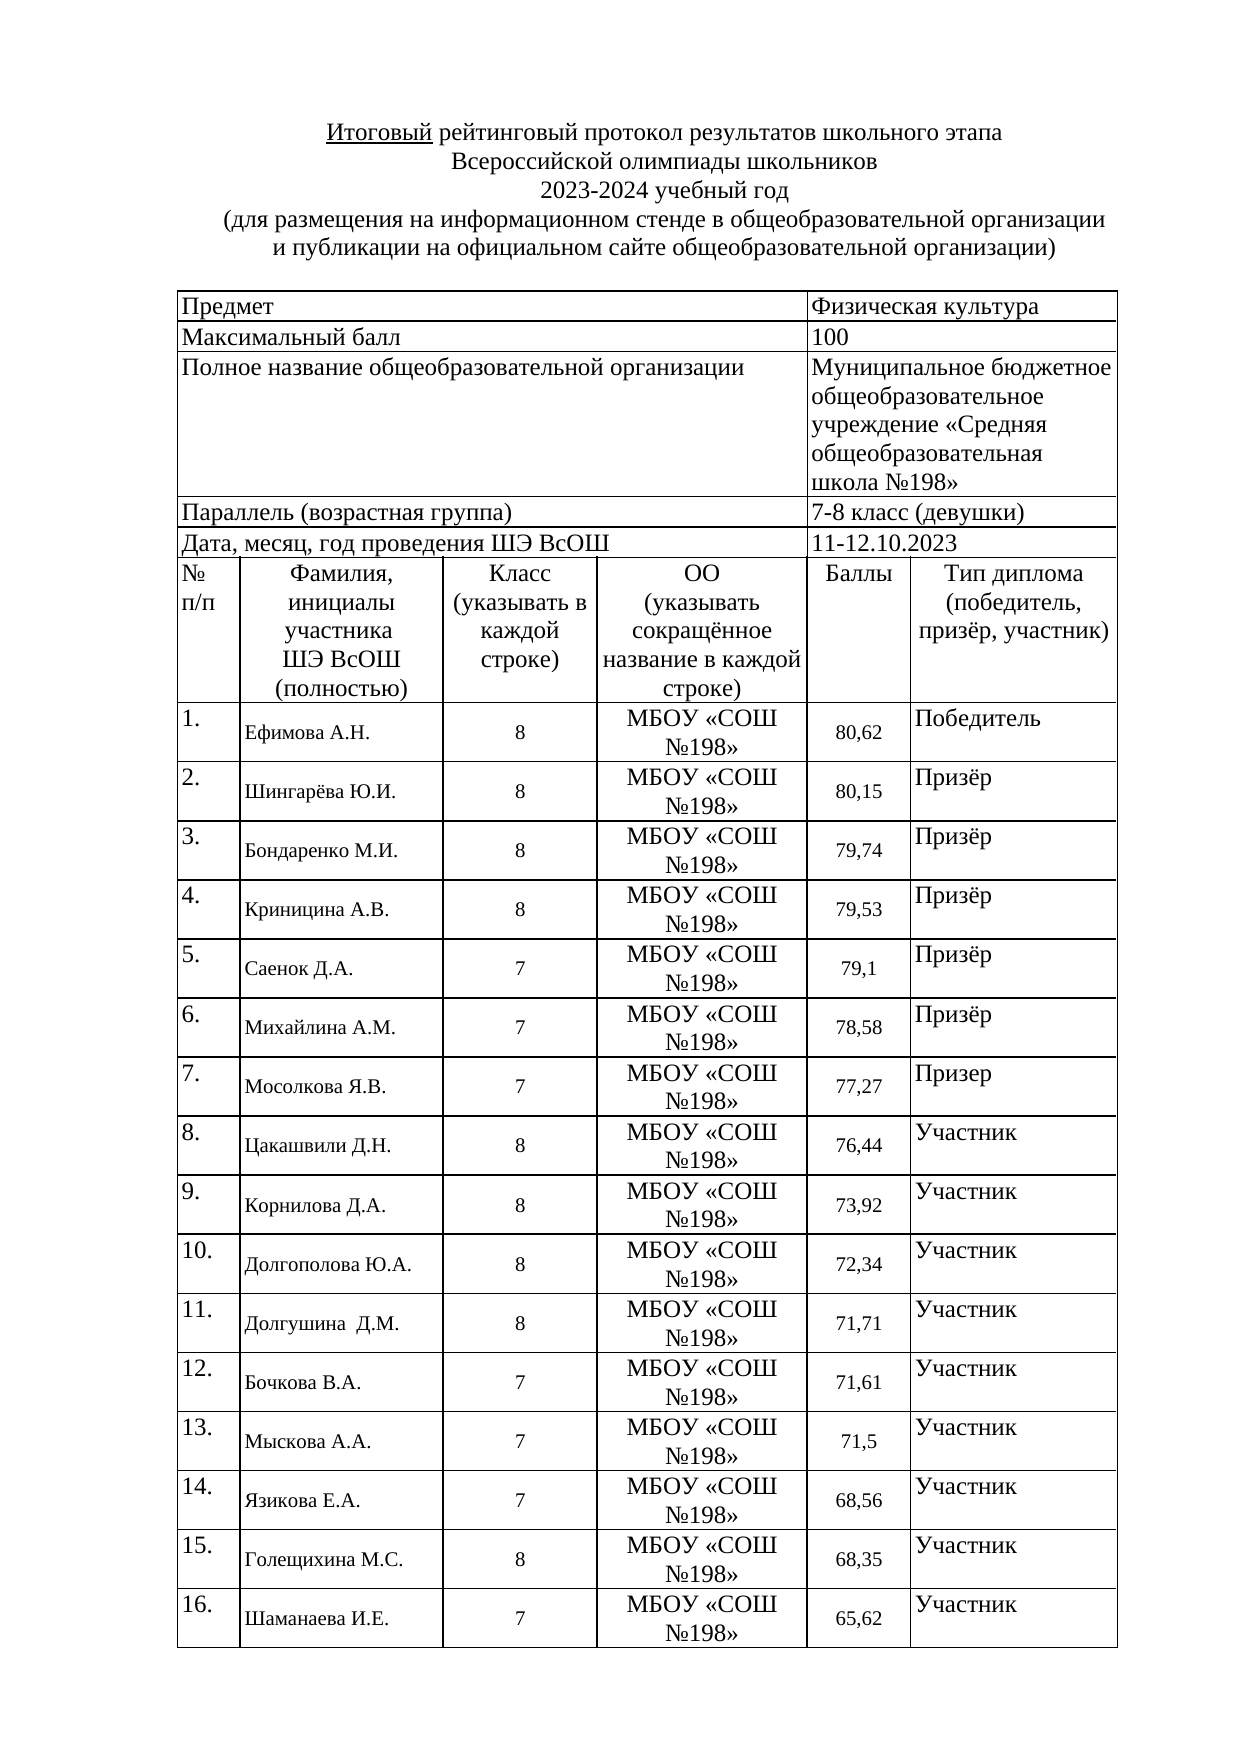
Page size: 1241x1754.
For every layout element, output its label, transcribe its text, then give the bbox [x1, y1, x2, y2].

table_cell 10. [178, 1235, 239, 1292]
table_cell 8 [444, 703, 596, 761]
table_cell МБОУ «СОШ №198» [598, 703, 806, 761]
table_cell Класс (указывать в каждой строке) [444, 558, 596, 702]
table_cell Призёр [911, 820, 1117, 879]
table_cell МБОУ «СОШ №198» [598, 940, 806, 997]
table_cell МБОУ «СОШ №198» [598, 999, 806, 1056]
table_cell 65,62 [808, 1589, 910, 1647]
table_cell 14. [178, 1471, 239, 1529]
table_cell 6. [178, 999, 239, 1056]
table_cell 8 [444, 1294, 596, 1351]
table_cell Мыскова А.А. [241, 1412, 442, 1469]
table_cell 68,35 [808, 1530, 910, 1588]
table_cell 68,56 [808, 1471, 910, 1529]
table_cell 71,5 [808, 1412, 910, 1469]
table_cell 13. [178, 1412, 239, 1469]
table_cell Долгушина Д.М. [241, 1294, 442, 1351]
table_cell 1. [178, 703, 239, 761]
table_cell 7. [178, 1058, 239, 1115]
table_cell 76,44 [808, 1117, 910, 1174]
table_cell 8 [444, 881, 596, 938]
table_cell Шингарёва Ю.И. [241, 762, 442, 820]
table_cell 7 [444, 940, 596, 997]
table_header Физическая культура [808, 292, 1117, 320]
table_cell Призёр [911, 761, 1117, 820]
table_cell 80,15 [808, 762, 910, 820]
table_cell Призёр [911, 879, 1117, 938]
table_cell МБОУ «СОШ №198» [598, 1471, 806, 1529]
table_cell МБОУ «СОШ №198» [598, 822, 806, 879]
table_cell 79,53 [808, 881, 910, 938]
table_cell Бондаренко М.И. [241, 822, 442, 879]
table_cell Призёр [911, 938, 1117, 997]
table_cell 8 [444, 762, 596, 820]
table_cell Параллель (возрастная группа) [178, 497, 807, 526]
text 2023-2024 учебный год (для размещения на информационном стенде в общеобразовательной организации и публикации на официальном сайте общеобразовательной организации) [177, 175, 1152, 261]
table_cell 71,61 [808, 1353, 910, 1411]
table_cell Максимальный балл [178, 322, 807, 351]
table_cell 12. [178, 1353, 239, 1411]
table_cell МБОУ «СОШ №198» [598, 762, 806, 820]
table_cell Участник [911, 1411, 1117, 1469]
table_cell МБОУ «СОШ №198» [598, 1176, 806, 1233]
table_cell Фамилия, инициалы участника ШЭ ВсОШ (полностью) [241, 558, 442, 702]
table_cell Участник [911, 1293, 1117, 1351]
table_cell Цакашвили Д.Н. [241, 1117, 442, 1174]
table_cell 7 [444, 999, 596, 1056]
table_cell Призер [911, 1056, 1117, 1115]
table_cell МБОУ «СОШ №198» [598, 1058, 806, 1115]
table_cell МБОУ «СОШ №198» [598, 1589, 806, 1647]
table_cell 8 [444, 822, 596, 879]
table_cell МБОУ «СОШ №198» [598, 1294, 806, 1351]
table_cell Участник [911, 1529, 1117, 1588]
table_cell 73,92 [808, 1176, 910, 1233]
table_cell Бочкова В.А. [241, 1353, 442, 1411]
table_cell 78,58 [808, 999, 910, 1056]
table_cell Победитель [911, 702, 1117, 761]
table_cell 8 [444, 1530, 596, 1588]
table_cell Голещихина М.С. [241, 1530, 442, 1588]
text Итоговый рейтинговый протокол результатов школьного этапа Всероссийской олимпиады школьников [177, 117, 1152, 175]
table_cell 7 [444, 1353, 596, 1411]
table_cell Саенок Д.А. [241, 940, 442, 997]
table_cell Ефимова А.Н. [241, 703, 442, 761]
table_cell 72,34 [808, 1235, 910, 1292]
table_cell 80,62 [808, 703, 910, 761]
table_cell МБОУ «СОШ №198» [598, 1530, 806, 1588]
table_cell 8. [178, 1117, 239, 1174]
table_cell 16. [178, 1589, 239, 1647]
table_cell Тип диплома (победитель, призёр, участник) [911, 556, 1117, 702]
table_cell 8 [444, 1235, 596, 1292]
table_cell ОО (указывать сокращённое название в каждой строке) [598, 558, 806, 702]
table_cell Полное название общеобразовательной организации [178, 352, 807, 496]
table_cell МБОУ «СОШ №198» [598, 1412, 806, 1469]
table_cell 11-12.10.2023 [808, 526, 1117, 556]
table_cell 3. [178, 822, 239, 879]
table_cell 15. [178, 1530, 239, 1588]
table_cell Баллы [808, 558, 910, 702]
table_cell Язикова Е.А. [241, 1471, 442, 1529]
table_cell МБОУ «СОШ №198» [598, 1117, 806, 1174]
table_cell Призёр [911, 997, 1117, 1056]
table_cell Долгополова Ю.А. [241, 1235, 442, 1292]
table_cell 2. [178, 762, 239, 820]
table_cell 9. [178, 1176, 239, 1233]
table_cell Участник [911, 1470, 1117, 1529]
table_cell Шаманаева И.Е. [241, 1589, 442, 1647]
table_cell Дата, месяц, год проведения ШЭ ВсОШ [178, 528, 807, 556]
table_cell Криницина А.В. [241, 881, 442, 938]
table_cell 11. [178, 1294, 239, 1351]
table_cell № п/п [178, 558, 239, 702]
table_cell Участник [911, 1233, 1117, 1292]
table_cell 79,1 [808, 940, 910, 997]
table_cell 4. [178, 881, 239, 938]
table_cell МБОУ «СОШ №198» [598, 881, 806, 938]
table_cell 77,27 [808, 1058, 910, 1115]
table_cell 7-8 класс (девушки) [808, 496, 1117, 526]
table_cell Михайлина А.М. [241, 999, 442, 1056]
table_cell 8 [444, 1176, 596, 1233]
table_cell 71,71 [808, 1294, 910, 1351]
table_cell Корнилова Д.А. [241, 1176, 442, 1233]
table_cell 100 [808, 320, 1117, 351]
table_cell 7 [444, 1589, 596, 1647]
table_cell МБОУ «СОШ №198» [598, 1353, 806, 1411]
table_header Предмет [178, 292, 807, 320]
table_cell Участник [911, 1588, 1117, 1647]
table_cell Участник [911, 1351, 1117, 1411]
table_cell 8 [444, 1117, 596, 1174]
table_cell Участник [911, 1174, 1117, 1233]
table_cell 5. [178, 940, 239, 997]
table_cell МБОУ «СОШ №198» [598, 1235, 806, 1292]
table_cell 7 [444, 1412, 596, 1469]
table_cell Мосолкова Я.В. [241, 1058, 442, 1115]
table_cell 79,74 [808, 822, 910, 879]
table_cell Муниципальное бюджетное общеобразовательное учреждение «Средняя общеобразовательная школа №198» [808, 351, 1117, 496]
table_cell Участник [911, 1115, 1117, 1174]
table_cell 7 [444, 1058, 596, 1115]
table_cell 7 [444, 1471, 596, 1529]
